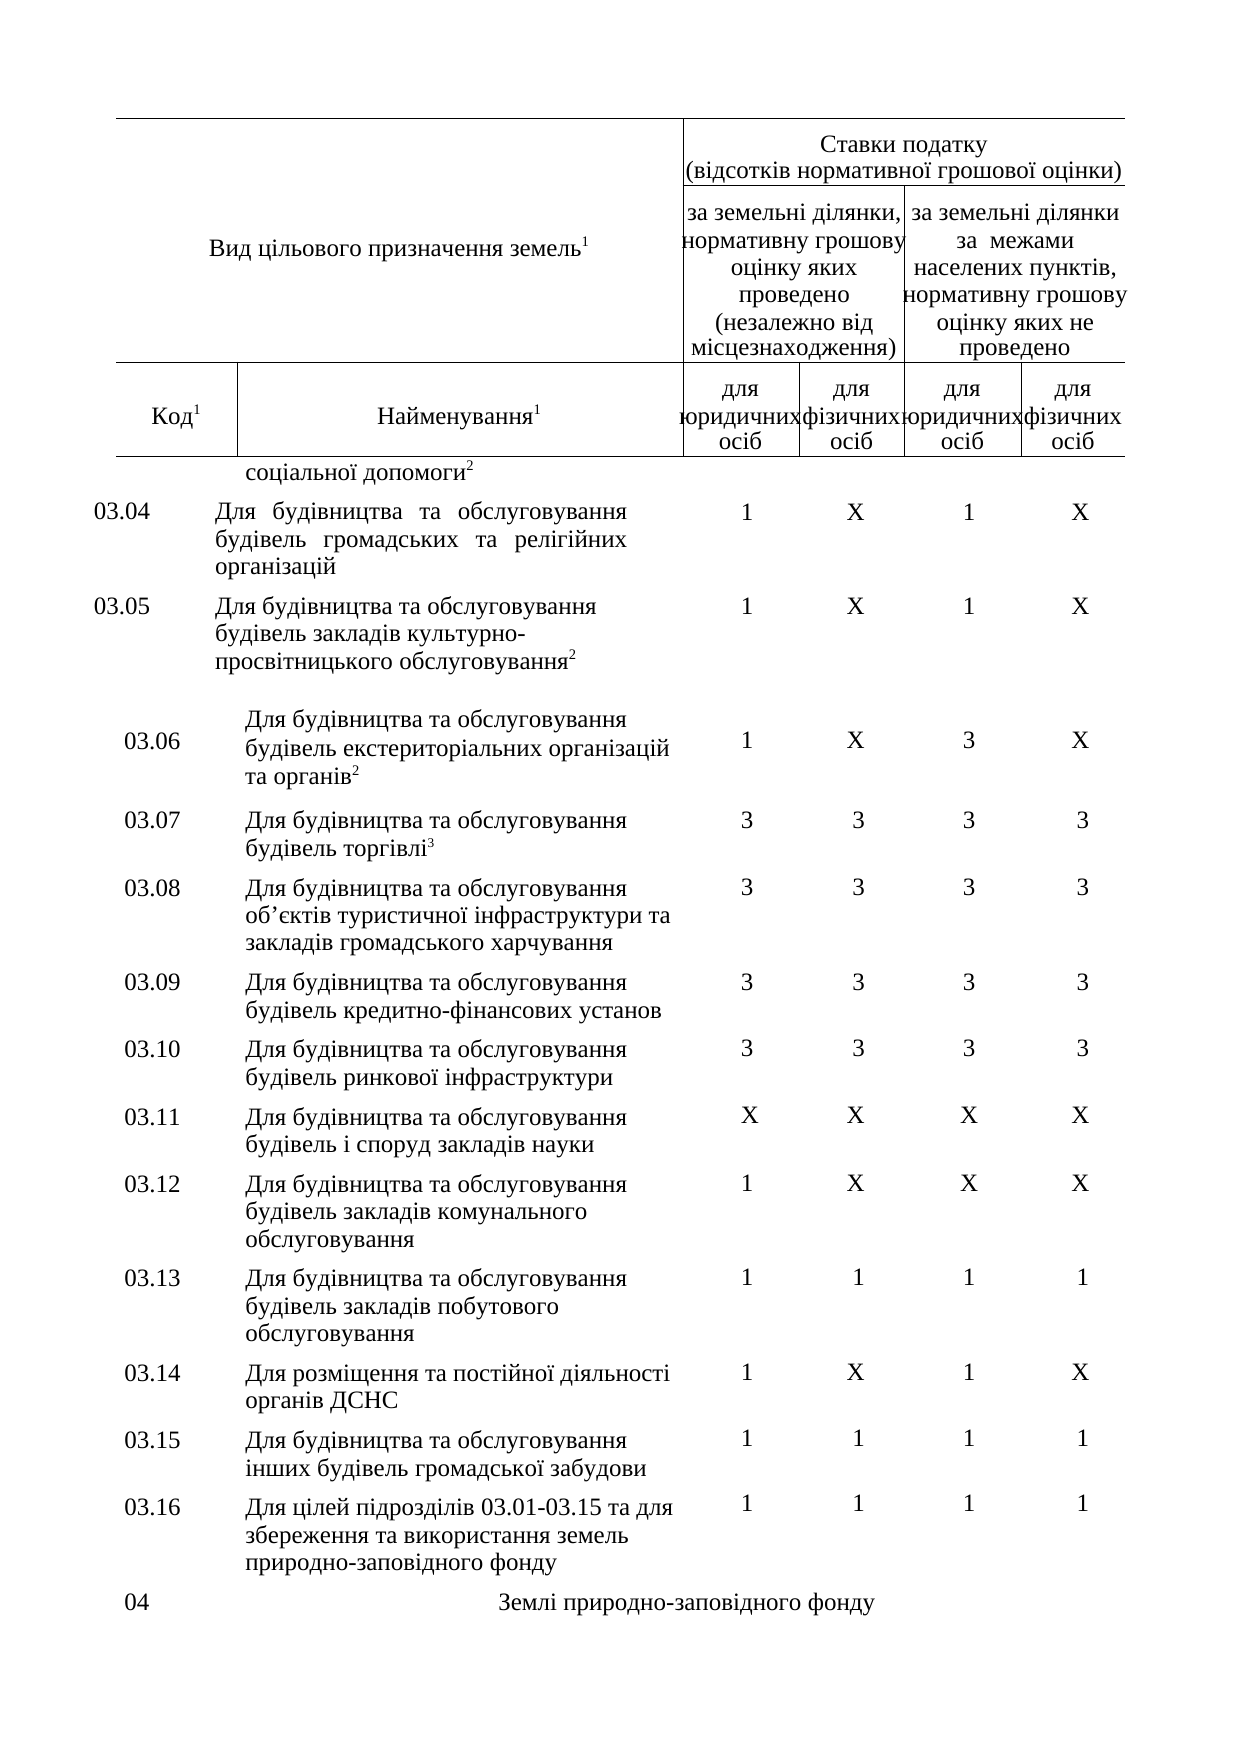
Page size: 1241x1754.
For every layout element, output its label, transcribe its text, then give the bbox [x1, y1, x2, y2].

list Для будівництва та обслуговування будівель закладів комунального обслуговування [124, 1170, 627, 1252]
list Для будівництва та обслуговування будівель закладів культурно- просвітницького обслуговування2 [94, 593, 627, 675]
list Для будівництва та обслуговування будівель кредитно-фінансових установ [124, 969, 662, 1023]
list Для цілей підрозділів 03.01-03.15 та для збереження та використання земель природно-заповідного фонду [124, 1494, 673, 1576]
list Для будівництва та обслуговування будівель торгівлі3 [124, 807, 627, 862]
list Для розміщення та постійної діяльності органів ДСНС [124, 1359, 671, 1414]
list Для будівництва та обслуговування інших будівель громадської забудови [124, 1427, 647, 1481]
list Землі природно-заповідного фонду [124, 1587, 1146, 1616]
text соціальної допомоги2 [245, 457, 1146, 486]
list Для будівництва та обслуговування будівель закладів побутового обслуговування [124, 1265, 627, 1347]
list Для будівництва та обслуговування об’єктів туристичної інфраструктури та закладів громадського харчування [124, 874, 671, 956]
list Для будівництва та обслуговування будівель і споруд закладів науки [124, 1103, 627, 1158]
list Для будівництва та обслуговування будівель громадських та релігійних організацій [94, 498, 627, 580]
list Для будівництва та обслуговування будівель ринкової інфраструктури [124, 1036, 627, 1091]
text Для будівництва та обслуговування будівель екстериторіальних організацій та органів2 [245, 704, 672, 790]
